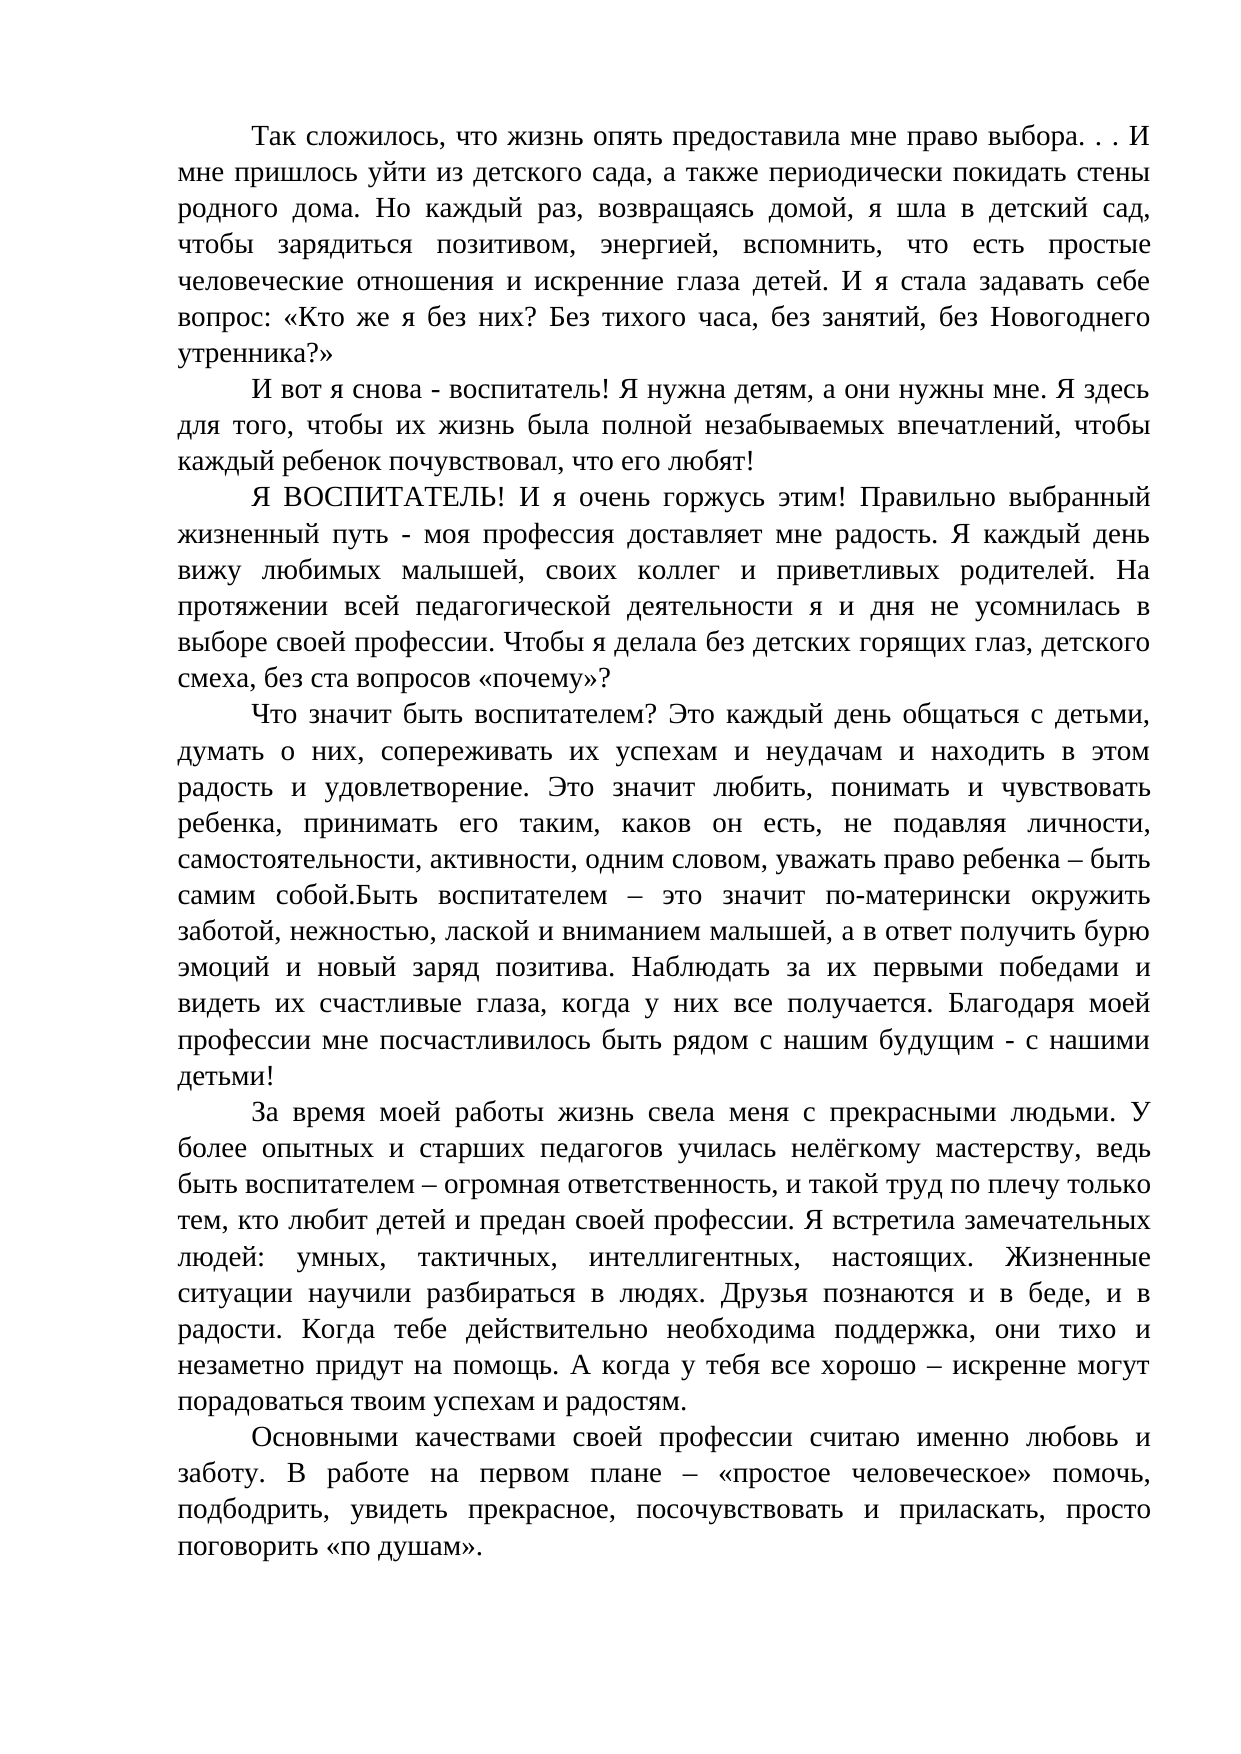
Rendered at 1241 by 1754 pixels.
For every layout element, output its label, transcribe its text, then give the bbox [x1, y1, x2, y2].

text Так сложилось, что жизнь опять предоставила мне право выбора. . . И мне пришлось уйти из детского сада, а также периодически покидать стены родного дома. Но каждый раз, возвращаясь домой, я шла в детский сад, чтобы зарядиться позитивом, энергией, вспомнить, что есть простые человеческие отношения и искренние глаза детей. И я стала задавать себе вопрос: «Кто же я без них? Без тихого часа, без занятий, без Новогоднего утренника?» [177, 118, 1152, 368]
text Основными качествами своей профессии считаю именно любовь и заботу. В работе на первом плане – «простое человеческое» помочь, подбодрить, увидеть прекрасное, посочувствовать и приласкать, просто поговорить «по душам». [177, 1419, 1152, 1561]
text Что значит быть воспитателем? Это каждый день общаться с детьми, думать о них, сопереживать их успехам и неудачам и находить в этом радость и удовлетворение. Это значит любить, понимать и чувствовать ребенка, принимать его таким, каков он есть, не подавляя личности, самостоятельности, активности, одним словом, уважать право ребенка – быть самим собой.Быть воспитателем – это значит по-матерински окружить заботой, нежностью, лаской и вниманием малышей, а в ответ получить бурю эмоций и новый заряд позитива. Наблюдать за их первыми победами и видеть их счастливые глаза, когда у них все получается. Благодаря моей профессии мне посчастливилось быть рядом с нашим будущим - с нашими детьми! [177, 696, 1152, 1091]
text И вот я снова - воспитатель! Я нужна детям, а они нужны мне. Я здесь для того, чтобы их жизнь была полной незабываемых впечатлений, чтобы каждый ребенок почувствовал, что его любят! [177, 371, 1152, 477]
text Я ВОСПИТАТЕЛЬ! И я очень горжусь этим! Правильно выбранный жизненный путь - моя профессия доставляет мне радость. Я каждый день вижу любимых малышей, своих коллег и приветливых родителей. На протяжении всей педагогической деятельности я и дня не усомнилась в выборе своей профессии. Чтобы я делала без детских горящих глаз, детского смеха, без ста вопросов «почему»? [177, 479, 1152, 694]
text За время моей работы жизнь свела меня с прекрасными людьми. У более опытных и старших педагогов училась нелёгкому мастерству, ведь быть воспитателем – огромная ответственность, и такой труд по плечу только тем, кто любит детей и предан своей профессии. Я встретила замечательных людей: умных, тактичных, интеллигентных, настоящих. Жизненные ситуации научили разбираться в людях. Друзья познаются и в беде, и в радости. Когда тебе действительно необходима поддержка, они тихо и незаметно придут на помощь. А когда у тебя все хорошо – искренне могут порадоваться твоим успехам и радостям. [177, 1094, 1152, 1417]
